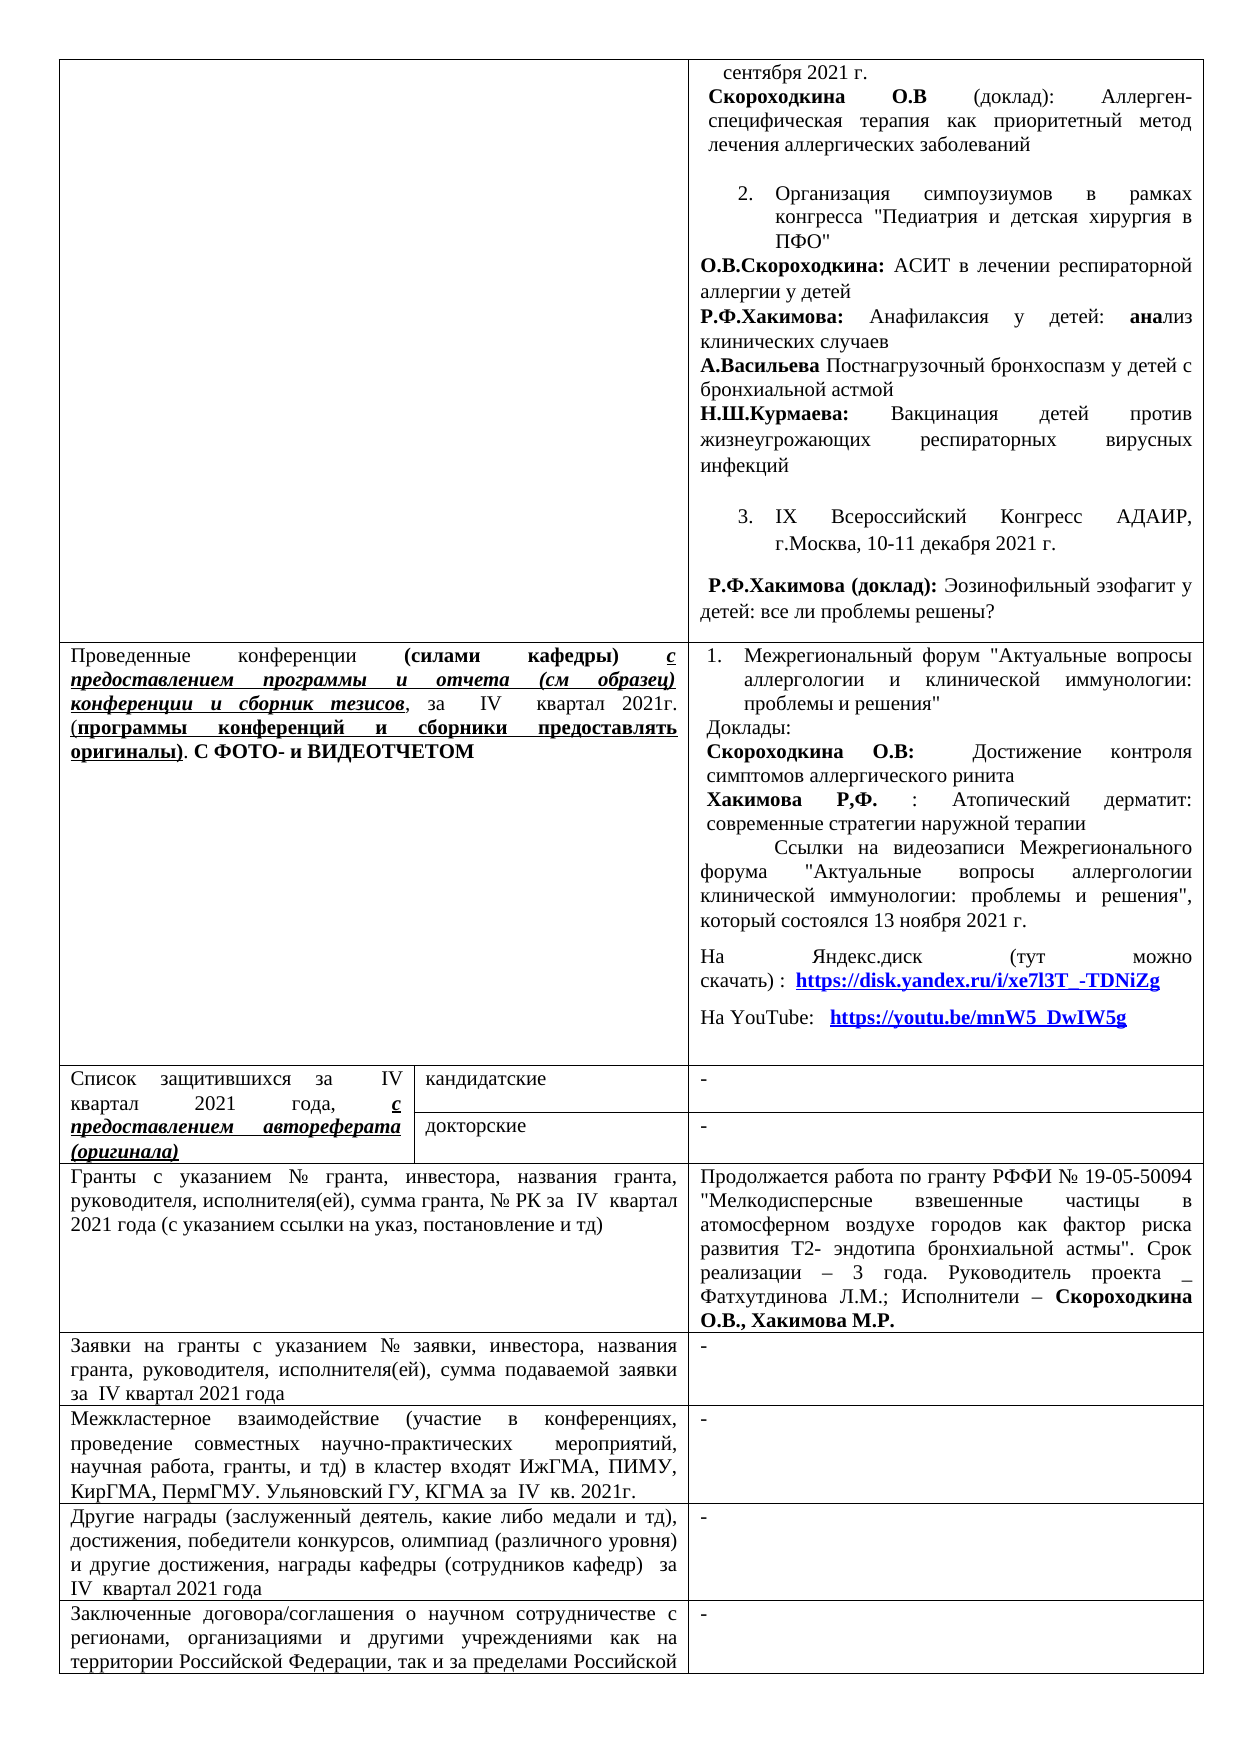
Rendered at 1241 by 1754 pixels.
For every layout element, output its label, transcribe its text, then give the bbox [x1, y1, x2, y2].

table_cell Продолжается работа по гранту РФФИ № 19-05-50094 "Мелкодисперсные взвешенные частицы в атомосферном воздухе городов как фактор риска развития Т2- эндотипа бронхиальной астмы". Срок реализации – 3 года. Руководитель проекта _ Фатхутдинова Л.М.; Исполнители – Скороходкина О.В., Хакимова М.Р. [689, 1164, 1203, 1332]
table_cell Проведенные конференции (силами кафедры) с предоставлением программы и отчета (см образец) конференции и сборник тезисов, за IV квартал 2021г. (программы конференций и сборники предоставлять оригиналы). С ФОТО- и ВИДЕОТЧЕТОМ [60, 643, 688, 1065]
table_cell Другие награды (заслуженный деятель, какие либо медали и тд), достижения, победители конкурсов, олимпиад (различного уровня) и другие достижения, награды кафедры (сотрудников кафедр) за IV квартал 2021 года [60, 1504, 688, 1600]
table_cell - [689, 1066, 1203, 1112]
table_cell Список защитившихся за IV квартал 2021 года, с предоставлением автореферата (оригинала) [60, 1066, 414, 1163]
table_cell - [689, 1113, 1203, 1163]
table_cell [689, 60, 1203, 642]
table_cell - [689, 1601, 1203, 1673]
table_cell Гранты с указанием № гранта, инвестора, названия гранта, руководителя, исполнителя(ей), сумма гранта, № РК за IV квартал 2021 года (с указанием ссылки на указ, постановление и тд) [60, 1164, 688, 1332]
table_cell - [689, 1406, 1203, 1503]
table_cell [60, 60, 688, 642]
table_cell - [689, 1504, 1203, 1600]
table_cell кандидатские [415, 1066, 688, 1112]
table_cell - [689, 1333, 1203, 1405]
table_cell Заявки на гранты с указанием № заявки, инвестора, названия гранта, руководителя, исполнителя(ей), сумма подаваемой заявки за IV квартал 2021 года [60, 1333, 688, 1405]
table_cell Межкластерное взаимодействие (участие в конференциях, проведение совместных научно-практических мероприятий, научная работа, гранты, и тд) в кластер входят ИжГМА, ПИМУ, КирГМА, ПермГМУ. Ульяновский ГУ, КГМА за IV кв. 2021г. [60, 1406, 688, 1503]
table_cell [60, 1601, 688, 1673]
table_cell Межрегиональный форум "Актуальные вопросы аллергологии и клинической иммунологии: проблемы и решения" Доклады: Скороходкина О.В: Достижение контроля симптомов аллергического ринита Хакимова Р,Ф. : Атопический дерматит: современные стратегии наружной терапии Ссылки на видеозаписи Межрегионального форума "Актуальные вопросы аллергологии клинической иммунологии: проблемы и решения", который состоялся 13 ноября 2021 г. На Яндекс.диск (тут можно скачать) : https://disk.yandex.ru/i/xe7l3T_-TDNiZg На YouTube: https://youtu.be/mnW5_DwIW5g [689, 643, 1203, 1065]
table_cell докторские [415, 1113, 688, 1163]
